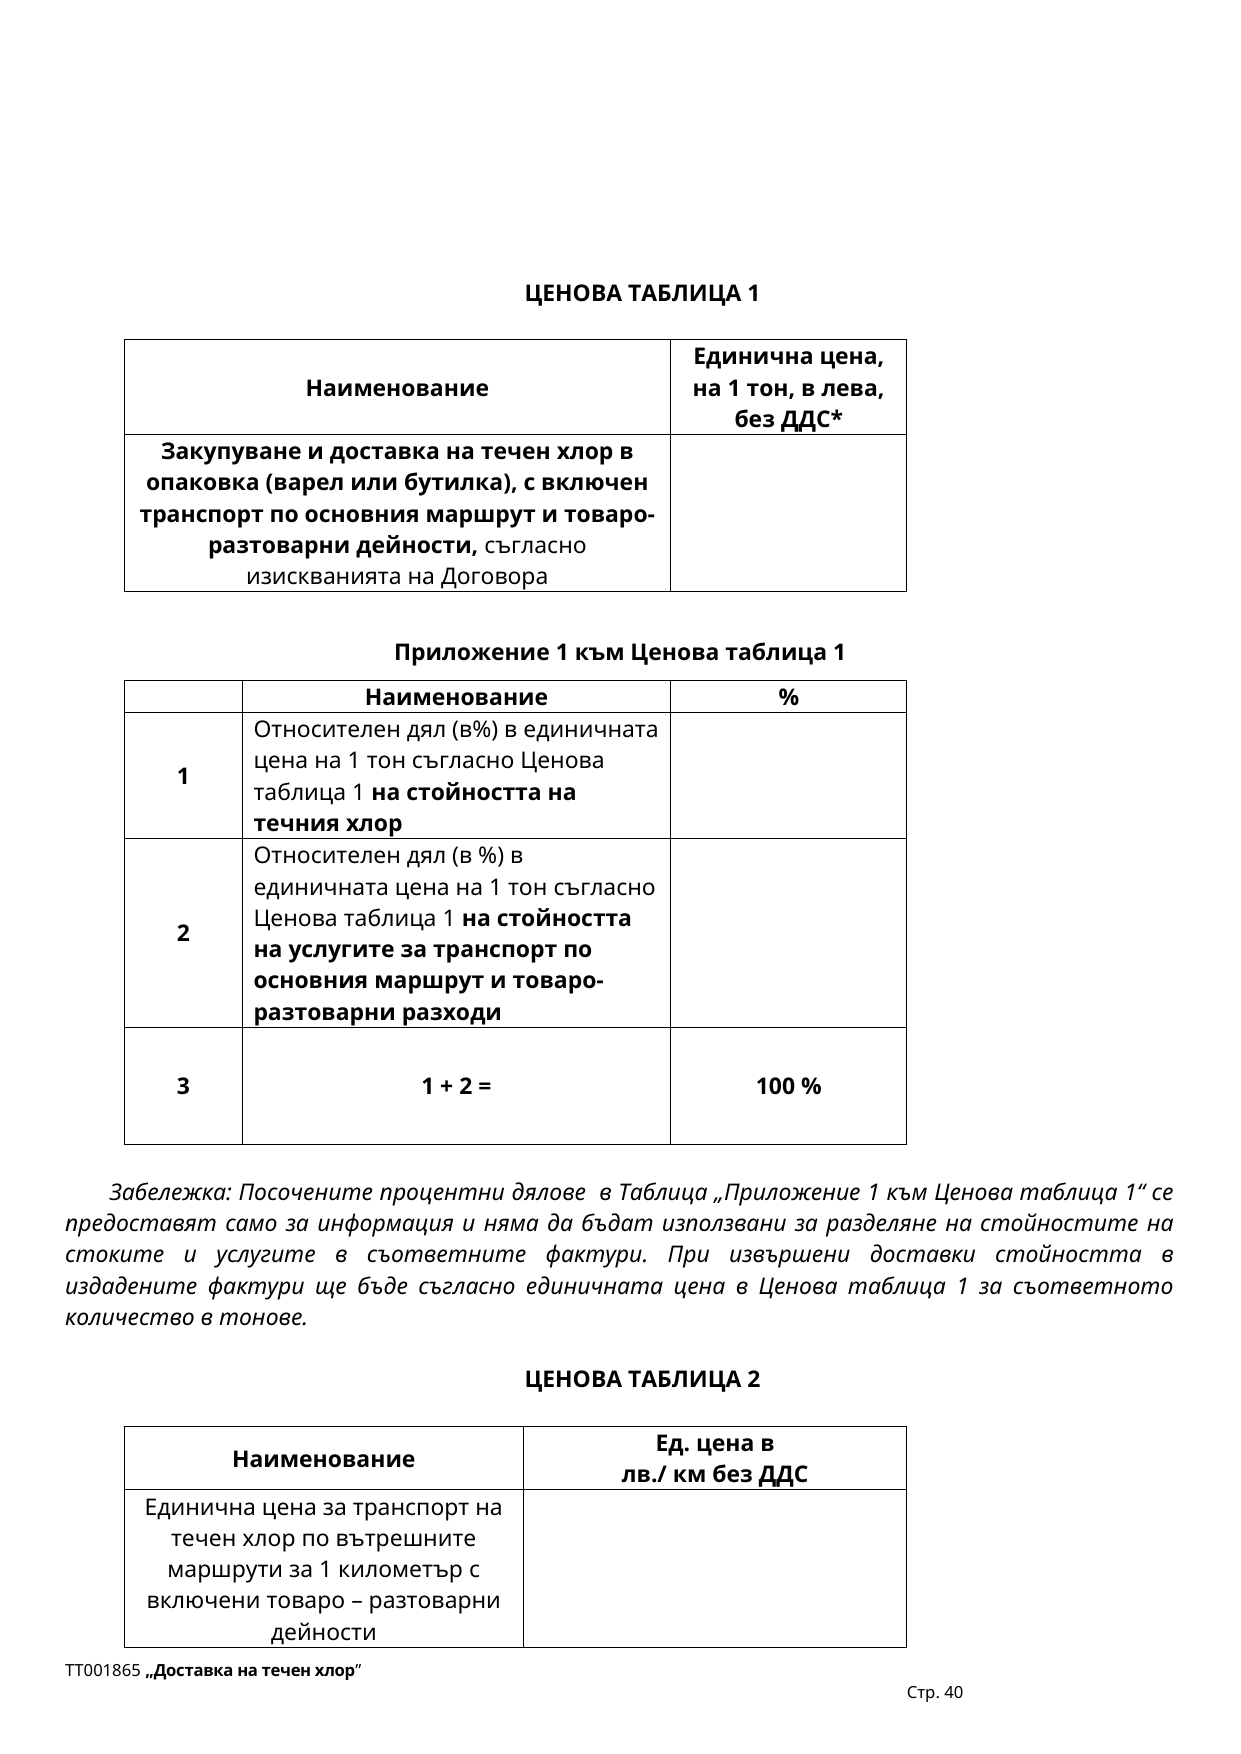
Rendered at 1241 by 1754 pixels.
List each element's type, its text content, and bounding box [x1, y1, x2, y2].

table_header Наименование [125, 340, 670, 434]
table_cell Относителен дял (в %) в единичната цена на 1 тон съгласно Ценова таблица 1 на стойността на услугите за транспорт по основния маршрут и товаро-разтоварни разходи [243, 839, 670, 1027]
table_header Ед. цена в лв./ км без ДДС [524, 1427, 906, 1489]
table_cell 3 [125, 1028, 242, 1143]
table_cell 100 % [671, 1028, 906, 1143]
table_cell 2 [125, 839, 242, 1027]
table_cell Единична цена за транспорт на течен хлор по вътрешните маршрути за 1 километър с включени товаро – разтоварни дейности [125, 1490, 523, 1647]
table_cell Относителен дял (в%) в единичната цена на 1 тон съгласно Ценова таблица 1 на стойността на течния хлор [243, 713, 670, 838]
table_header Наименование [125, 1427, 523, 1489]
table_header [125, 681, 242, 712]
table_header Единична цена, на 1 тон, в лева, без ДДС* [671, 340, 906, 434]
table_header % [671, 681, 906, 712]
text Приложение 1 към Ценова таблица 1 [65, 636, 1175, 667]
text Забележка: Посочените процентни дялове в Таблица „Приложение 1 към Ценова таблица 1“ се предоставят само за информация и няма да бъдат използвани за разделяне на стойностите на стоките и услугите в съответните фактури. При извършени доставки стойността в издадените фактури ще бъде съгласно единичната цена в Ценова таблица 1 за съответното количество в тонове. [65, 1176, 1175, 1332]
table_cell 1 [125, 713, 242, 838]
text ЦЕНОВА ТАБЛИЦА 2 [65, 1363, 1175, 1394]
table_cell [524, 1490, 906, 1647]
table_cell [671, 839, 906, 1027]
text ЦЕНОВА ТАБЛИЦА 1 [65, 277, 1175, 308]
table_cell 1 + 2 = [243, 1028, 670, 1143]
table_cell [671, 713, 906, 838]
table_cell Закупуване и доставка на течен хлор в опаковка (варел или бутилка), с включен транспорт по основния маршрут и товаро-разтоварни дейности, съгласно изискванията на Договора [125, 435, 670, 591]
table_header Наименование [243, 681, 670, 712]
table_cell [671, 435, 906, 591]
